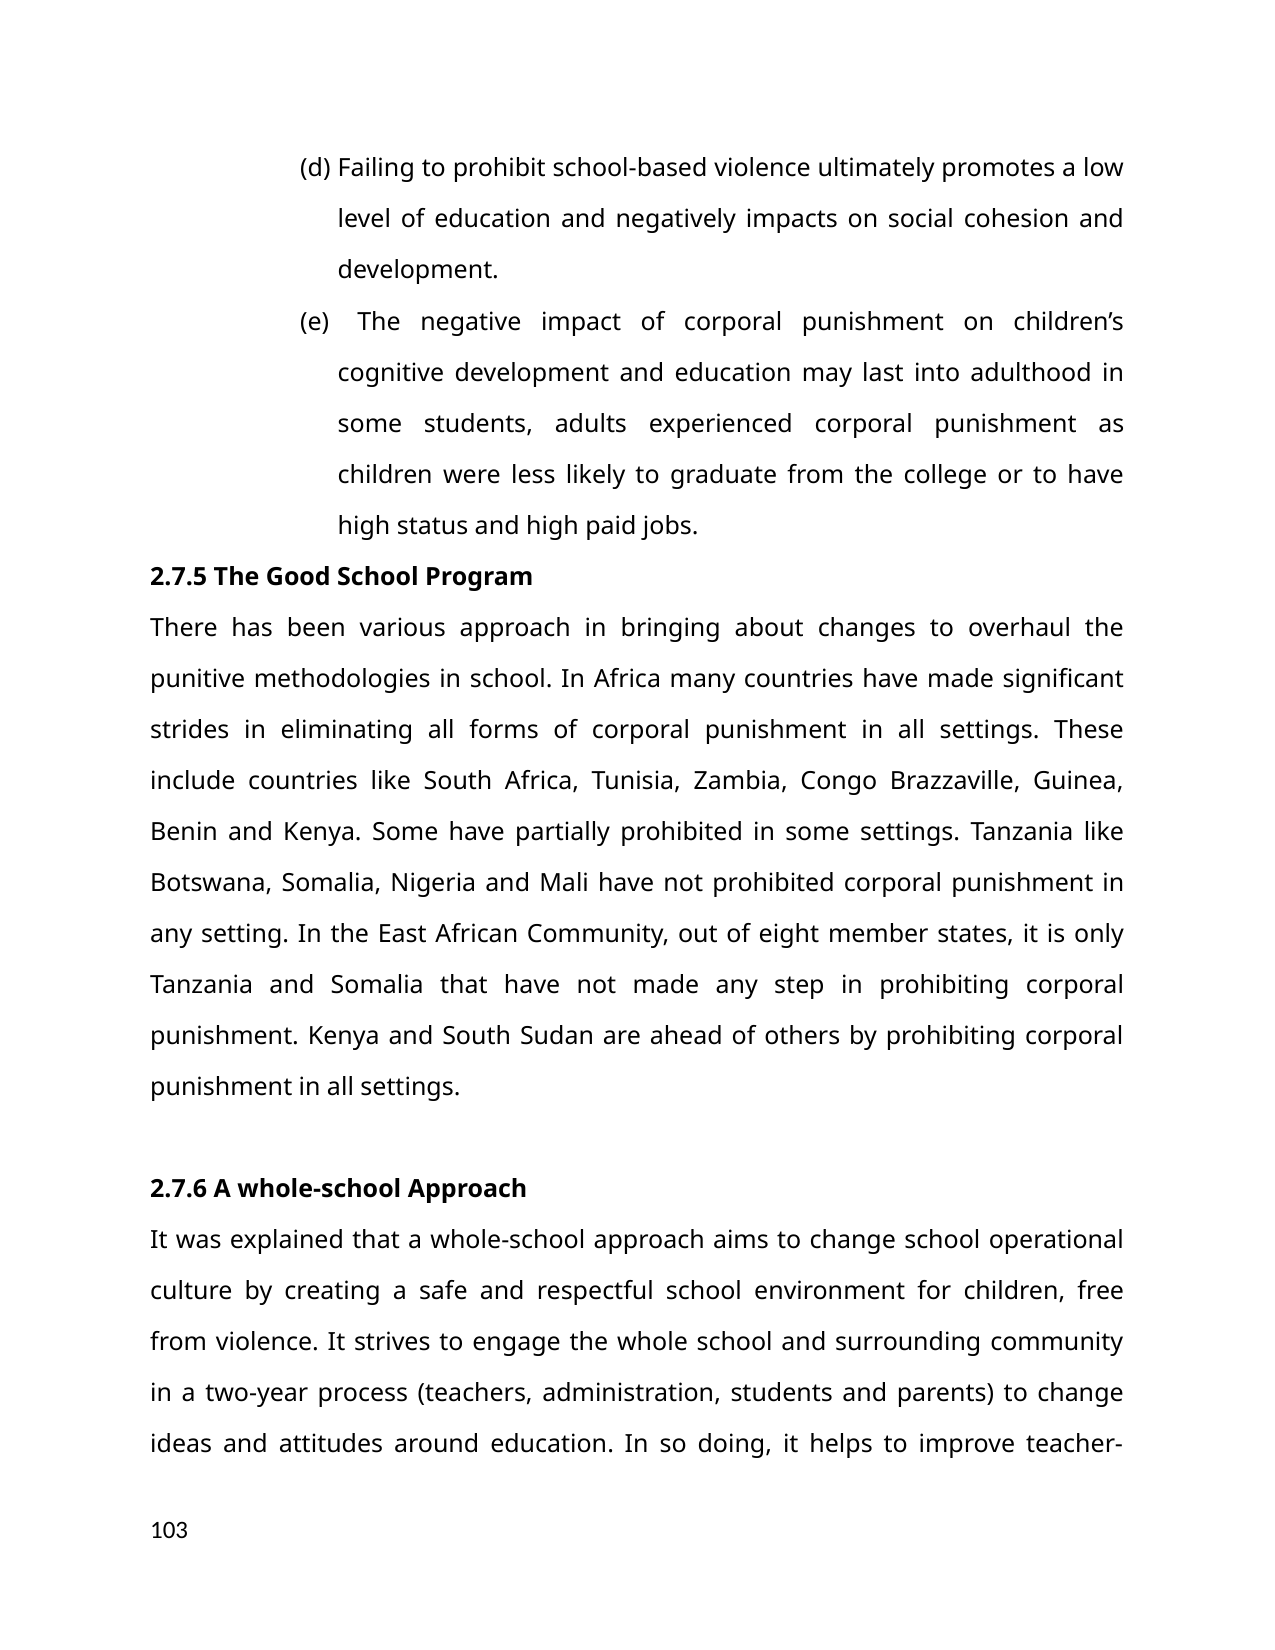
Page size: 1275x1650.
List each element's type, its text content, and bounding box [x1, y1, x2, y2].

text 2.7.6 A whole-school Approach [150, 1171, 1125, 1205]
list Failing to prohibit school-based violence ultimately promotes a low level of education and negatively impacts on social cohesion and development. [300, 150, 1125, 286]
list The negative impact of corporal punishment on children’s cognitive development and education may last into adulthood in some students, adults experienced corporal punishment as children were less likely to graduate from the college or to have high status and high paid jobs. [300, 303, 1125, 541]
text 2.7.5 The Good School Program [150, 558, 1125, 592]
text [150, 1222, 1125, 1460]
text There has been various approach in bringing about changes to overhaul the punitive methodologies in school. In Africa many countries have made significant strides in eliminating all forms of corporal punishment in all settings. These include countries like South Africa, Tunisia, Zambia, Congo Brazzaville, Guinea, Benin and Kenya. Some have partially prohibited in some settings. Tanzania like Botswana, Somalia, Nigeria and Mali have not prohibited corporal punishment in any setting. In the East African Community, out of eight member states, it is only Tanzania and Somalia that have not made any step in prohibiting corporal punishment. Kenya and South Sudan are ahead of others by prohibiting corporal punishment in all settings. [150, 609, 1125, 1103]
